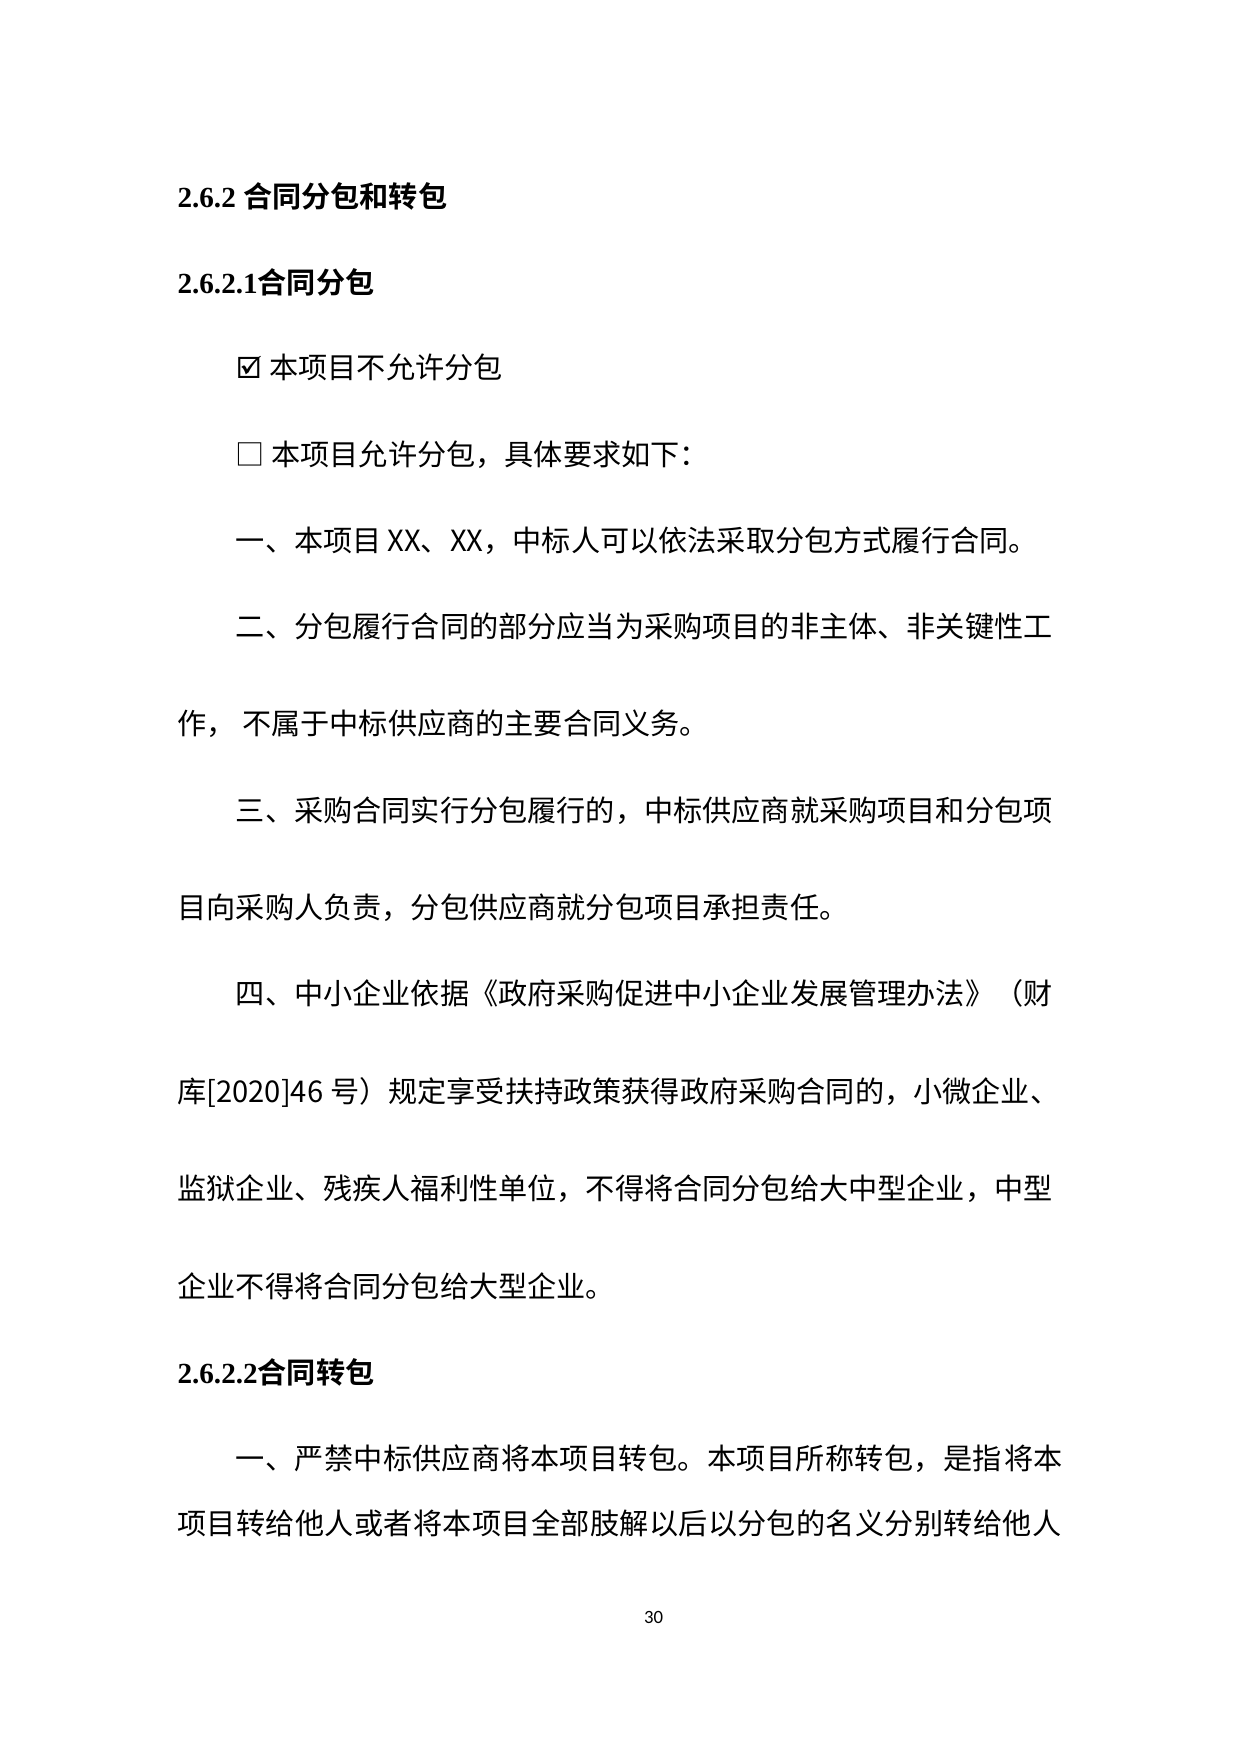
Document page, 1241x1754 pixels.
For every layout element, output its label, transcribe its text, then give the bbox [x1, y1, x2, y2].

text 本项目不允许分包 [177, 334, 1063, 399]
subtitle 合同分包 [177, 248, 1063, 313]
text 四、中小企业依据《政府采购促进中小企业发展管理办法》（财库[2020]46 号）规定享受扶持政策获得政府采购合同的，小微企业、监狱企业、残疾人福利性单位，不得将合同分包给大中型企业，中型企业不得将合同分包给大型企业。 [177, 959, 1063, 1317]
text 一、本项目XX、XX，中标人可以依法采取分包方式履行合同。 [177, 506, 1063, 571]
text 二、分包履行合同的部分应当为采购项目的非主体、非关键性工作， 不属于中标供应商的主要合同义务。 [177, 592, 1063, 754]
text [177, 1424, 1063, 1554]
text 三、采购合同实行分包履行的，中标供应商就采购项目和分包项目向采购人负责，分包供应商就分包项目承担责任。 [177, 776, 1063, 938]
text □ 本项目允许分包，具体要求如下： [177, 420, 1063, 485]
subtitle 合同转包 [177, 1338, 1063, 1403]
subtitle 合同分包和转包 [177, 162, 1063, 227]
